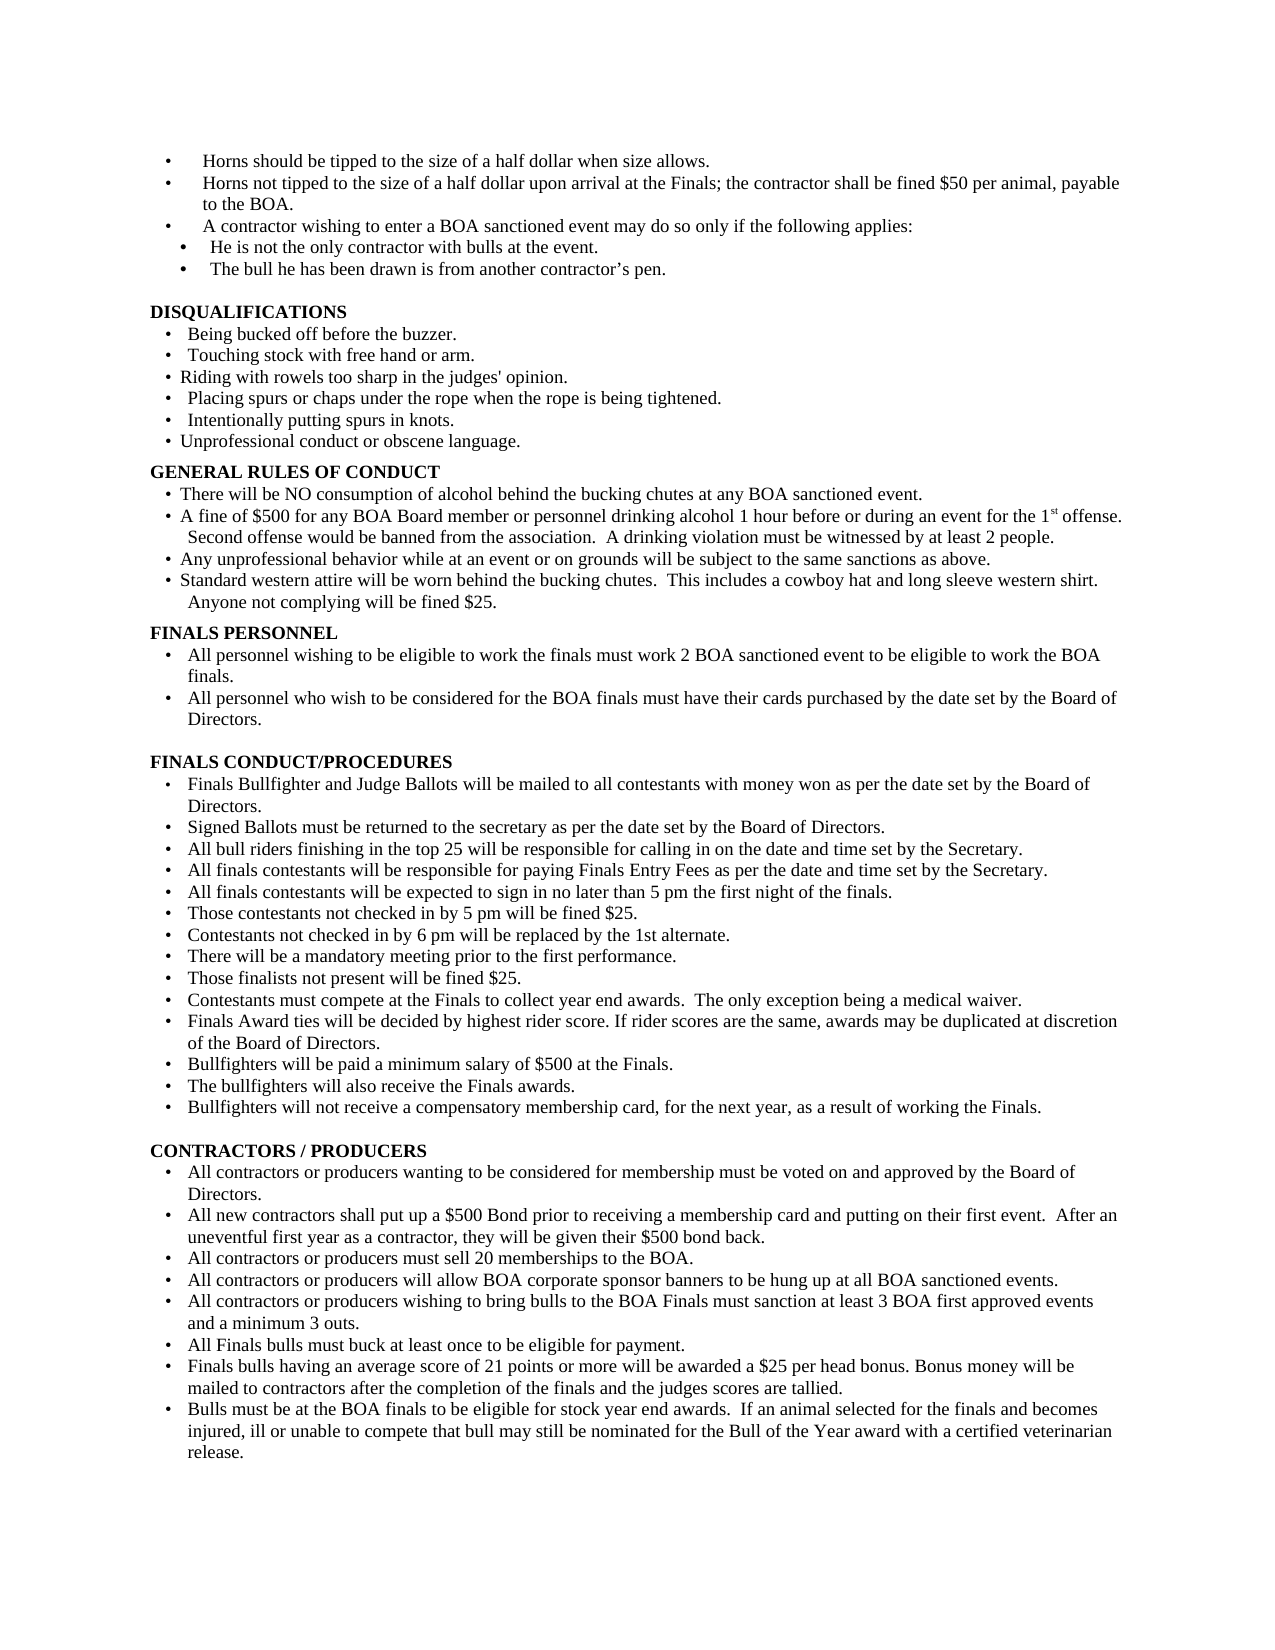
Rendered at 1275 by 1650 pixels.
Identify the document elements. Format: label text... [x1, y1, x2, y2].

list All new contractors shall put up a $500 Bond prior to receiving a membership card and putting on their first event. After an uneventful first year as a contractor, they will be given their $500 bond back. [165, 1204, 1125, 1247]
list Bulls must be at the BOA finals to be eligible for stock year end awards. If an animal selected for the finals and becomes injured, ill or unable to compete that bull may still be nominated for the Bull of the Year award with a certified veterinarian release. [165, 1398, 1125, 1463]
list All contractors or producers wishing to bring bulls to the BOA Finals must sanction at least 3 BOA first approved events and a minimum 3 outs. [165, 1290, 1125, 1333]
list A contractor wishing to enter a BOA sanctioned event may do so only if the following applies: [165, 215, 1125, 236]
list Contestants must compete at the Finals to collect year end awards. The only exception being a medical waiver. [165, 988, 1125, 1010]
list Unprofessional conduct or obscene language. [165, 430, 1125, 452]
list There will be a mandatory meeting prior to the first performance. [165, 945, 1125, 967]
list A fine of $500 for any BOA Board member or personnel drinking alcohol 1 hour before or during an event for the 1st offense. Second offense would be banned from the association. A drinking violation must be witnessed by at least 2 people. [165, 504, 1125, 548]
list Finals Award ties will be decided by highest rider score. If rider scores are the same, awards may be duplicated at discretion of the Board of Directors. [165, 1010, 1125, 1053]
list Riding with rowels too sharp in the judges' opinion. [165, 366, 1125, 387]
list All contractors or producers will allow BOA corporate sponsor banners to be hung up at all BOA sanctioned events. [165, 1269, 1125, 1290]
list Placing spurs or chaps under the rope when the rope is being tightened. [165, 387, 1125, 409]
text FINALS CONDUCT/PROCEDURES [150, 751, 1125, 773]
text GENERAL RULES OF CONDUCT [150, 461, 1125, 483]
text CONTRACTORS / PRODUCERS [150, 1139, 1125, 1161]
list He is not the only contractor with bulls at the event. [180, 236, 1125, 258]
list Intentionally putting spurs in knots. [165, 409, 1125, 430]
list Any unprofessional behavior while at an event or on grounds will be subject to the same sanctions as above. [165, 548, 1125, 569]
text DISQUALIFICATIONS [150, 301, 1125, 322]
text FINALS PERSONNEL [150, 622, 1125, 643]
list Signed Ballots must be returned to the secretary as per the date set by the Board of Directors. [165, 816, 1125, 838]
list The bull he has been drawn is from another contractor’s pen. [180, 258, 1125, 279]
list Standard western attire will be worn behind the bucking chutes. This includes a cowboy hat and long sleeve western shirt. Anyone not complying will be fined $25. [165, 569, 1125, 612]
list Bullfighters will be paid a minimum salary of $500 at the Finals. [165, 1053, 1125, 1075]
list Horns should be tipped to the size of a half dollar when size allows. [165, 150, 1125, 172]
list Horns not tipped to the size of a half dollar upon arrival at the Finals; the contractor shall be fined $50 per animal, payable to the BOA. [165, 172, 1125, 215]
list Bullfighters will not receive a compensatory membership card, for the next year, as a result of working the Finals. [165, 1096, 1125, 1118]
list There will be NO consumption of alcohol behind the bucking chutes at any BOA sanctioned event. [165, 483, 1125, 504]
list Those contestants not checked in by 5 pm will be fined $25. [165, 902, 1125, 924]
list All finals contestants will be expected to sign in no later than 5 pm the first night of the finals. [165, 881, 1125, 902]
list Being bucked off before the buzzer. [165, 322, 1125, 344]
list The bullfighters will also receive the Finals awards. [165, 1075, 1125, 1096]
list Contestants not checked in by 6 pm will be replaced by the 1st alternate. [165, 924, 1125, 945]
list All personnel wishing to be eligible to work the finals must work 2 BOA sanctioned event to be eligible to work the BOA finals. [165, 643, 1125, 687]
list Finals bulls having an average score of 21 points or more will be awarded a $25 per head bonus. Bonus money will be mailed to contractors after the completion of the finals and the judges scores are tallied. [165, 1355, 1125, 1398]
list All Finals bulls must buck at least once to be eligible for payment. [165, 1333, 1125, 1355]
list All contractors or producers wanting to be considered for membership must be voted on and approved by the Board of Directors. [165, 1161, 1125, 1204]
list All contractors or producers must sell 20 memberships to the BOA. [165, 1247, 1125, 1269]
list Touching stock with free hand or arm. [165, 344, 1125, 366]
list All bull riders finishing in the top 25 will be responsible for calling in on the date and time set by the Secretary. [165, 838, 1125, 859]
list All finals contestants will be responsible for paying Finals Entry Fees as per the date and time set by the Secretary. [165, 859, 1125, 881]
list Those finalists not present will be fined $25. [165, 967, 1125, 988]
list All personnel who wish to be considered for the BOA finals must have their cards purchased by the date set by the Board of Directors. [165, 687, 1125, 730]
list Finals Bullfighter and Judge Ballots will be mailed to all contestants with money won as per the date set by the Board of Directors. [165, 773, 1125, 816]
